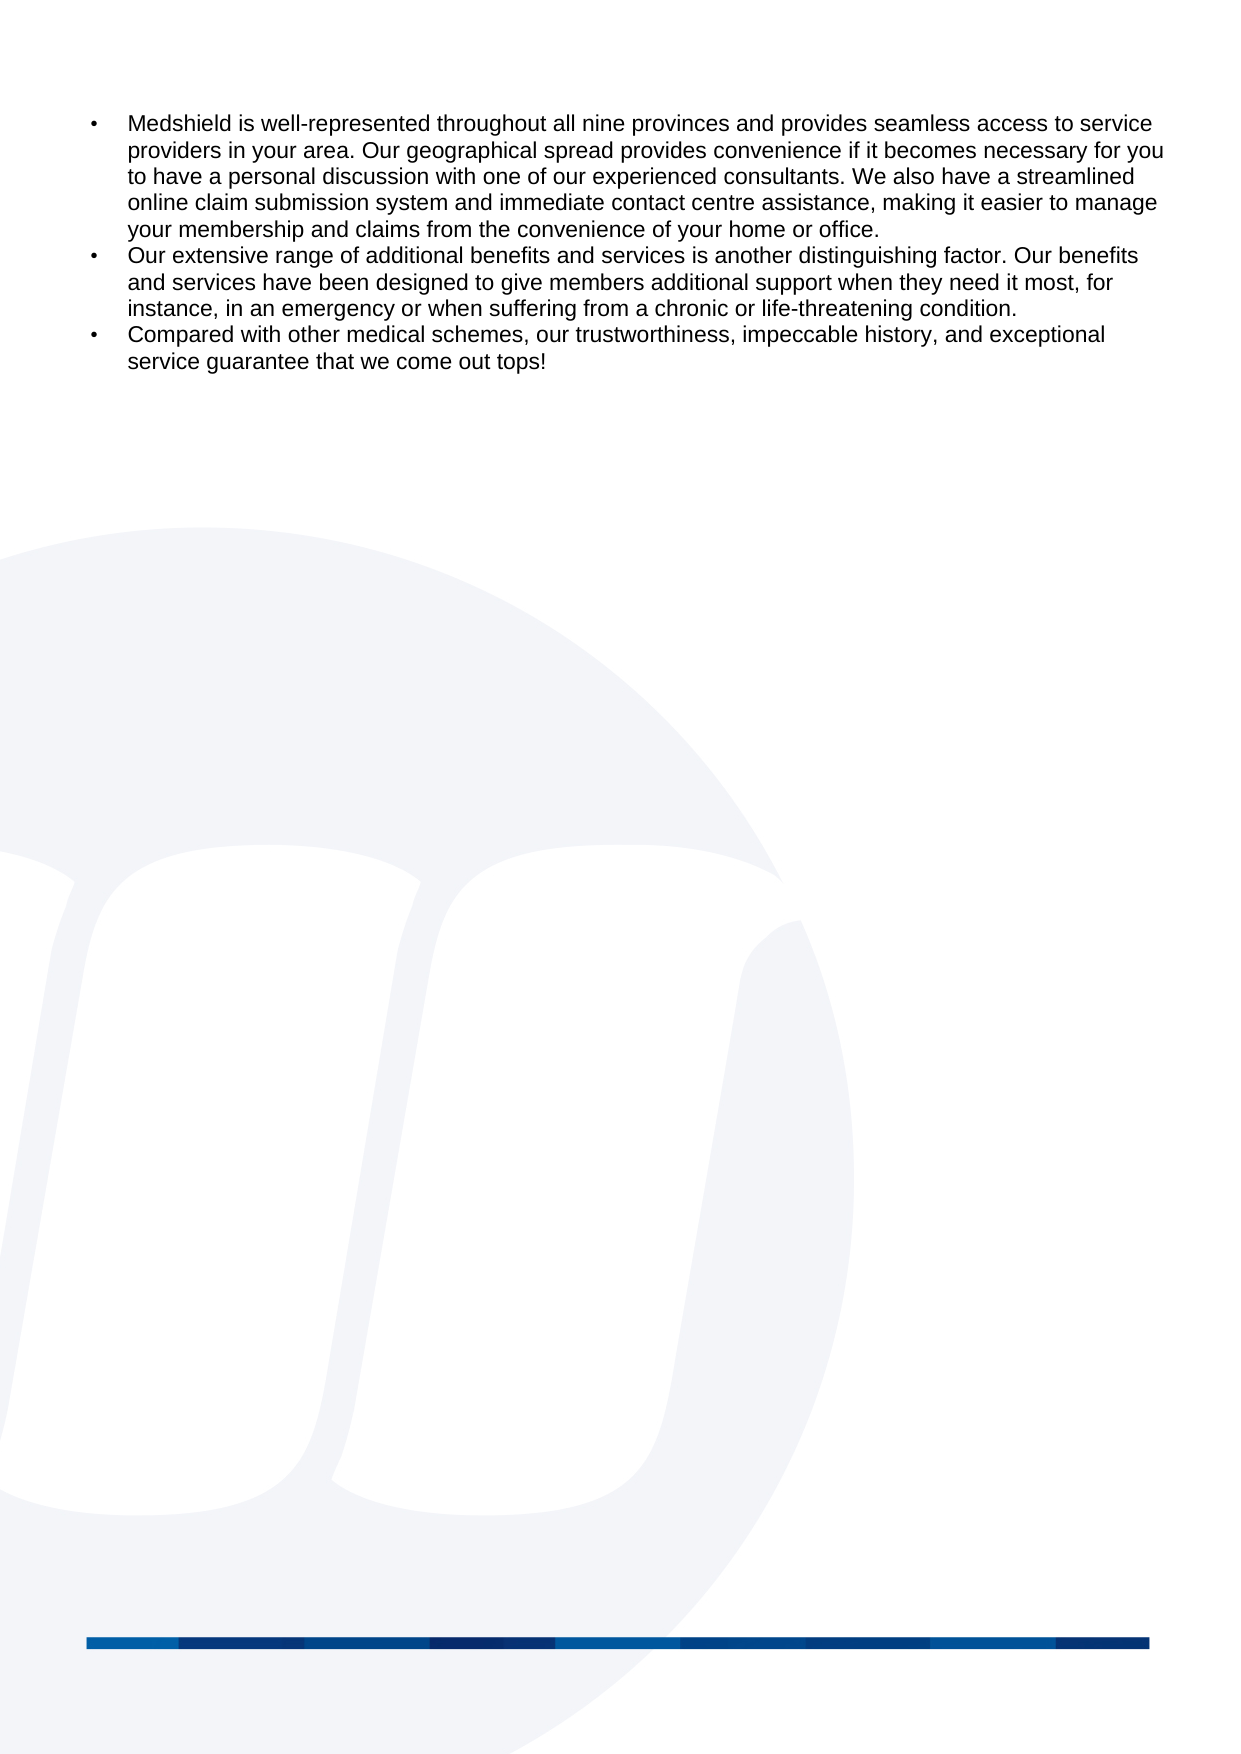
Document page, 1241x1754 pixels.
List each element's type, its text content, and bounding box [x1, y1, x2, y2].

list Our extensive range of additional benefits and services is another distinguishing factor. Our benefits and services have been designed to give members additional support when they need it most, for instance, in an emergency or when suffering from a chronic or life-threatening condition. [90, 242, 1165, 321]
list Compared with other medical schemes, our trustworthiness, impeccable history, and exceptional service guarantee that we come out tops! [90, 321, 1165, 374]
picture [0, 476, 1238, 1754]
list Medshield is well-represented throughout all nine provinces and provides seamless access to service providers in your area. Our geographical spread provides convenience if it becomes necessary for you to have a personal discussion with one of our experienced consultants. We also have a streamlined online claim submission system and immediate contact centre assistance, making it easier to manage your membership and claims from the convenience of your home or office. [90, 110, 1165, 242]
